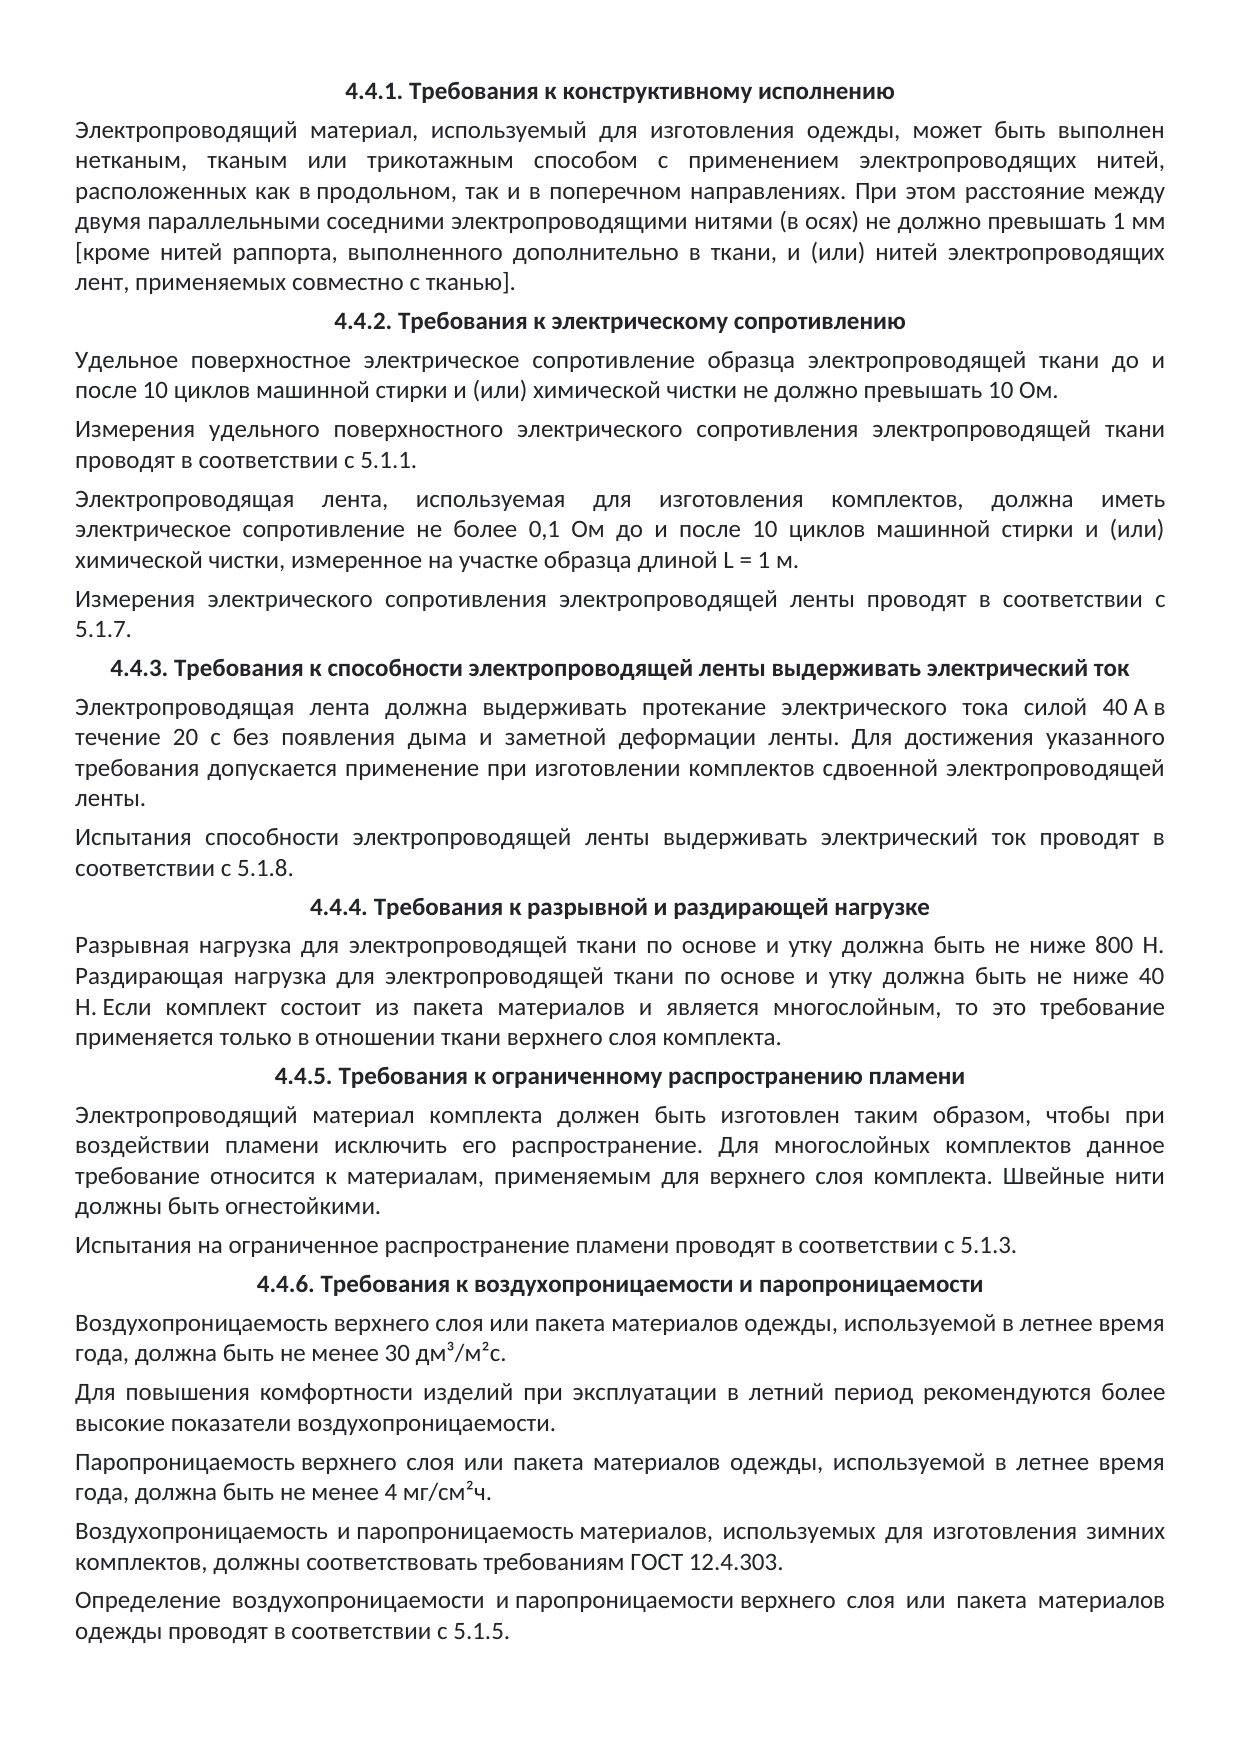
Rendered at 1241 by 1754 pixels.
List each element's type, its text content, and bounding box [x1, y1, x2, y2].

text Удельное поверхностное электрическое сопротивление образца электропроводящей ткани до и после 10 циклов машинной стирки и (или) химической чистки не должно превышать 10 Ом. [75, 344, 1165, 405]
text Измерения электрического сопротивления электропроводящей ленты проводят в соответствии с 5.1.7. [75, 583, 1165, 644]
text Электропроводящий материал, используемый для изготовления одежды, может быть выполнен нетканым, тканым или трикотажным способом с применением электропроводящих нитей, расположенных как в продольном, так и в поперечном направлениях. При этом расстояние между двумя параллельными соседними электропроводящими нитями (в осях) не должно превышать 1 мм [кроме нитей раппорта, выполненного дополнительно в ткани, и (или) нитей электропроводящих лент, применяемых совместно с тканью]. [75, 114, 1165, 297]
text Для повышения комфортности изделий при эксплуатации в летний период рекомендуются более высокие показатели воздухопроницаемости. [75, 1376, 1165, 1437]
text 4.4.2. Требования к электрическому сопротивлению [75, 305, 1165, 336]
text 4.4.5. Требования к ограниченному распространению пламени [75, 1060, 1165, 1091]
text 4.4.4. Требования к разрывной и раздирающей нагрузке [75, 891, 1165, 921]
text Измерения удельного поверхностного электрического сопротивления электропроводящей ткани проводят в соответствии с 5.1.1. [75, 413, 1165, 474]
text Испытания способности электропроводящей ленты выдерживать электрический ток проводят в соответствии с 5.1.8. [75, 821, 1165, 882]
text Электропроводящая лента, используемая для изготовления комплектов, должна иметь электрическое сопротивление не более 0,1 Ом до и после 10 циклов машинной стирки и (или) химической чистки, измеренное на участке образца длиной L = 1 м. [75, 483, 1165, 574]
text Электропроводящий материал комплекта должен быть изготовлен таким образом, чтобы при воздействии пламени исключить его распространение. Для многослойных комплектов данное требование относится к материалам, применяемым для верхнего слоя комплекта. Швейные нити должны быть огнестойкими. [75, 1099, 1165, 1221]
text Воздухопроницаемость и паропроницаемость материалов, используемых для изготовления зимних комплектов, должны соответствовать требованиям ГОСТ 12.4.303. [75, 1515, 1165, 1576]
text Электропроводящая лента должна выдерживать протекание электрического тока силой 40 А в течение 20 с без появления дыма и заметной деформации ленты. Для достижения указанного требования допускается применение при изготовлении комплектов сдвоенной электропроводящей ленты. [75, 691, 1165, 813]
text Паропроницаемость верхнего слоя или пакета материалов одежды, используемой в летнее время года, должна быть не менее 4 мг/см²ч. [75, 1446, 1165, 1507]
text Разрывная нагрузка для электропроводящей ткани по основе и утку должна быть не ниже 800 Н. Раздирающая нагрузка для электропроводящей ткани по основе и утку должна быть не ниже 40 Н. Если комплект состоит из пакета материалов и является многослойным, то это требование применяется только в отношении ткани верхнего слоя комплекта. [75, 930, 1165, 1052]
text Определение воздухопроницаемости и паропроницаемости верхнего слоя или пакета материалов одежды проводят в соответствии с 5.1.5. [75, 1584, 1165, 1646]
text 4.4.6. Требования к воздухопроницаемости и паропроницаемости [75, 1268, 1165, 1299]
text 4.4.1. Требования к конструктивному исполнению [75, 75, 1165, 106]
text Испытания на ограниченное распространение пламени проводят в соответствии с 5.1.3. [75, 1229, 1165, 1260]
text Воздухопроницаемость верхнего слоя или пакета материалов одежды, используемой в летнее время года, должна быть не менее 30 дм³/м²с. [75, 1307, 1165, 1368]
text 4.4.3. Требования к способности электропроводящей ленты выдерживать электрический ток [75, 652, 1165, 683]
